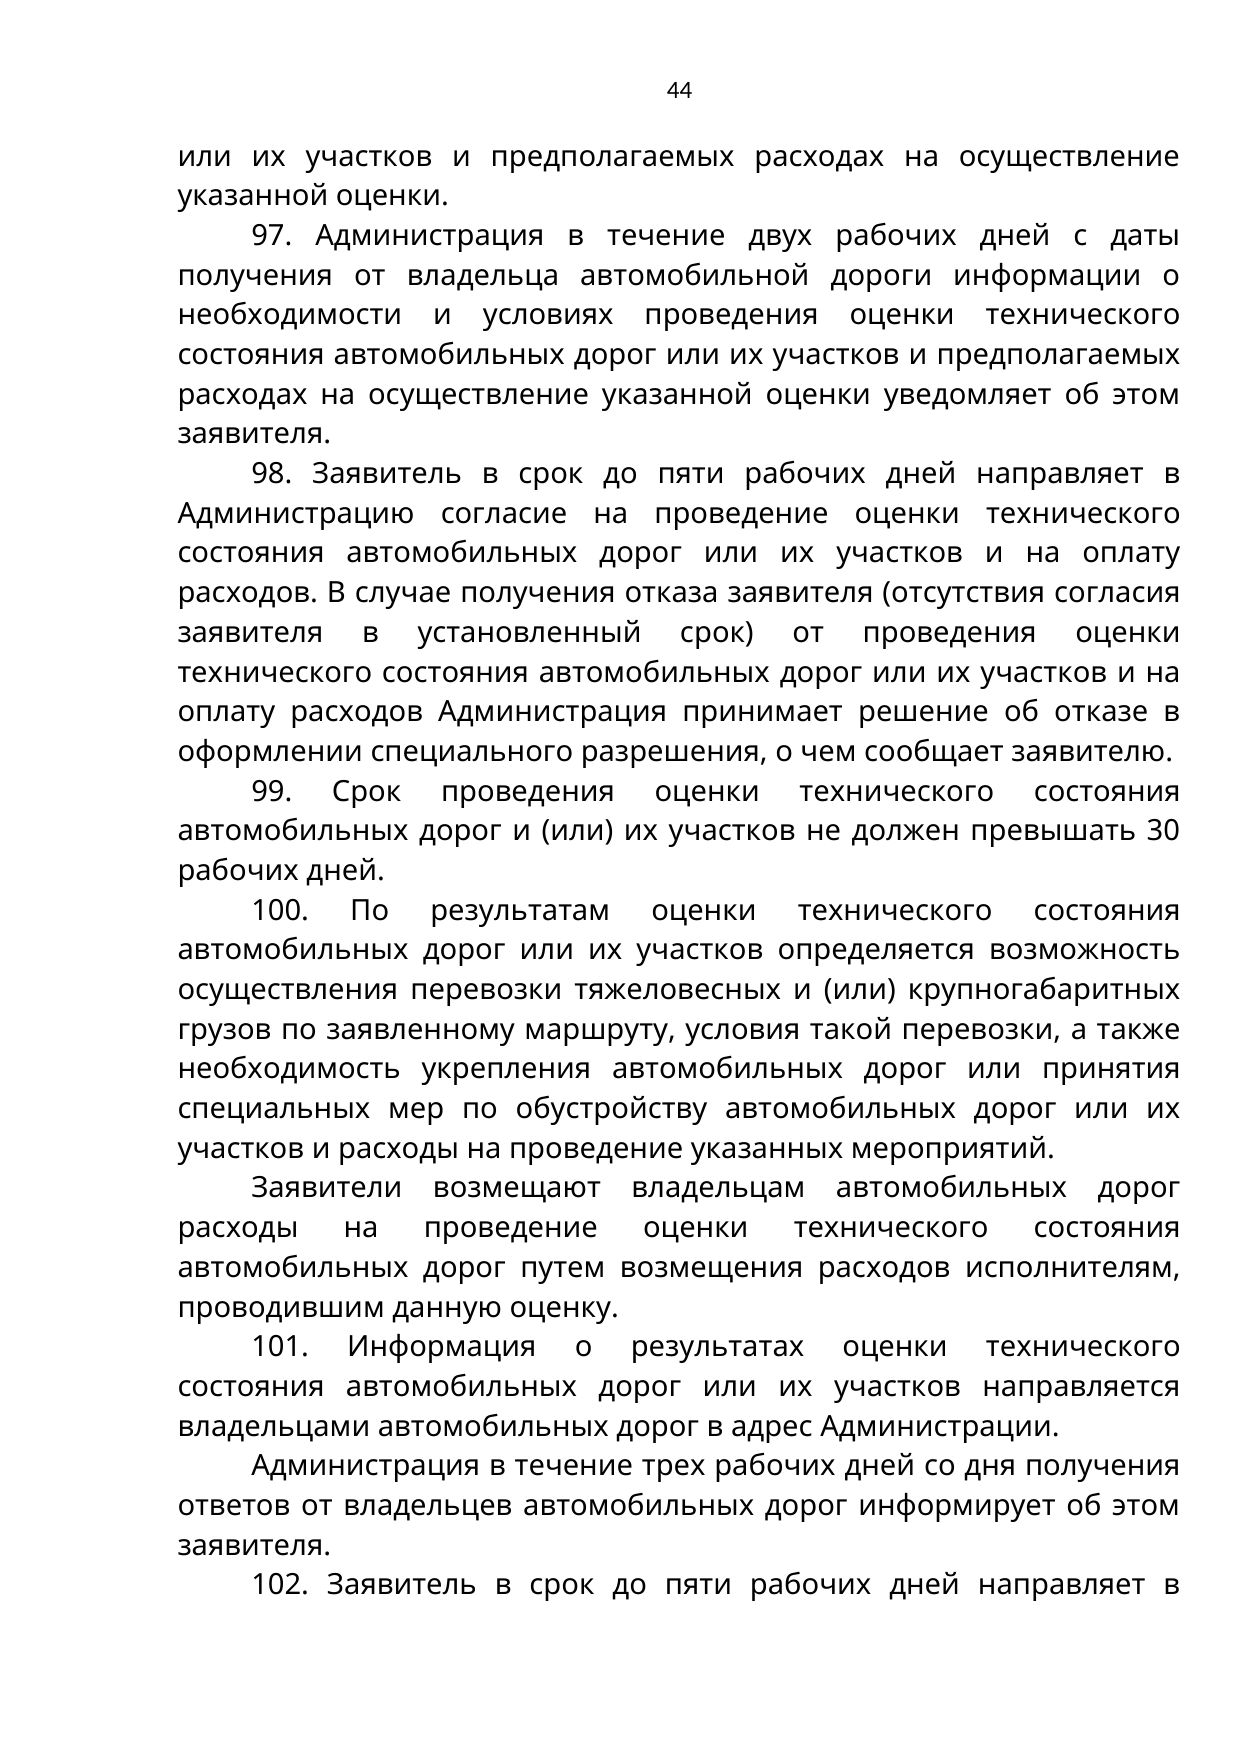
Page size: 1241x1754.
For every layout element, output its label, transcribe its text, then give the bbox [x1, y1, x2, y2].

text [177, 1564, 1181, 1603]
text 100. По результатам оценки технического состояния автомобильных дорог или их участков определяется возможность осуществления перевозки тяжеловесных и (или) крупногабаритных грузов по заявленному маршруту, условия такой перевозки, а также необходимость укрепления автомобильных дорог или принятия специальных мер по обустройству автомобильных дорог или их участков и расходы на проведение указанных мероприятий. [177, 889, 1181, 1167]
text 97. Администрация в течение двух рабочих дней с даты получения от владельца автомобильной дороги информации о необходимости и условиях проведения оценки технического состояния автомобильных дорог или их участков и предполагаемых расходах на осуществление указанной оценки уведомляет об этом заявителя. [177, 214, 1181, 452]
text 98. Заявитель в срок до пяти рабочих дней направляет в Администрацию согласие на проведение оценки технического состояния автомобильных дорог или их участков и на оплату расходов. В случае получения отказа заявителя (отсутствия согласия заявителя в установленный срок) от проведения оценки технического состояния автомобильных дорог или их участков и на оплату расходов Администрация принимает решение об отказе в оформлении специального разрешения, о чем сообщает заявителю. [177, 452, 1181, 770]
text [177, 135, 1181, 214]
text 99. Срок проведения оценки технического состояния автомобильных дорог и (или) их участков не должен превышать 30 рабочих дней. [177, 770, 1181, 889]
text Администрация в течение трех рабочих дней со дня получения ответов от владельцев автомобильных дорог информирует об этом заявителя. [177, 1444, 1181, 1564]
text 101. Информация о результатах оценки технического состояния автомобильных дорог или их участков направляется владельцами автомобильных дорог в адрес Администрации. [177, 1326, 1181, 1444]
text Заявители возмещают владельцам автомобильных дорог расходы на проведение оценки технического состояния автомобильных дорог путем возмещения расходов исполнителям, проводившим данную оценку. [177, 1167, 1181, 1326]
